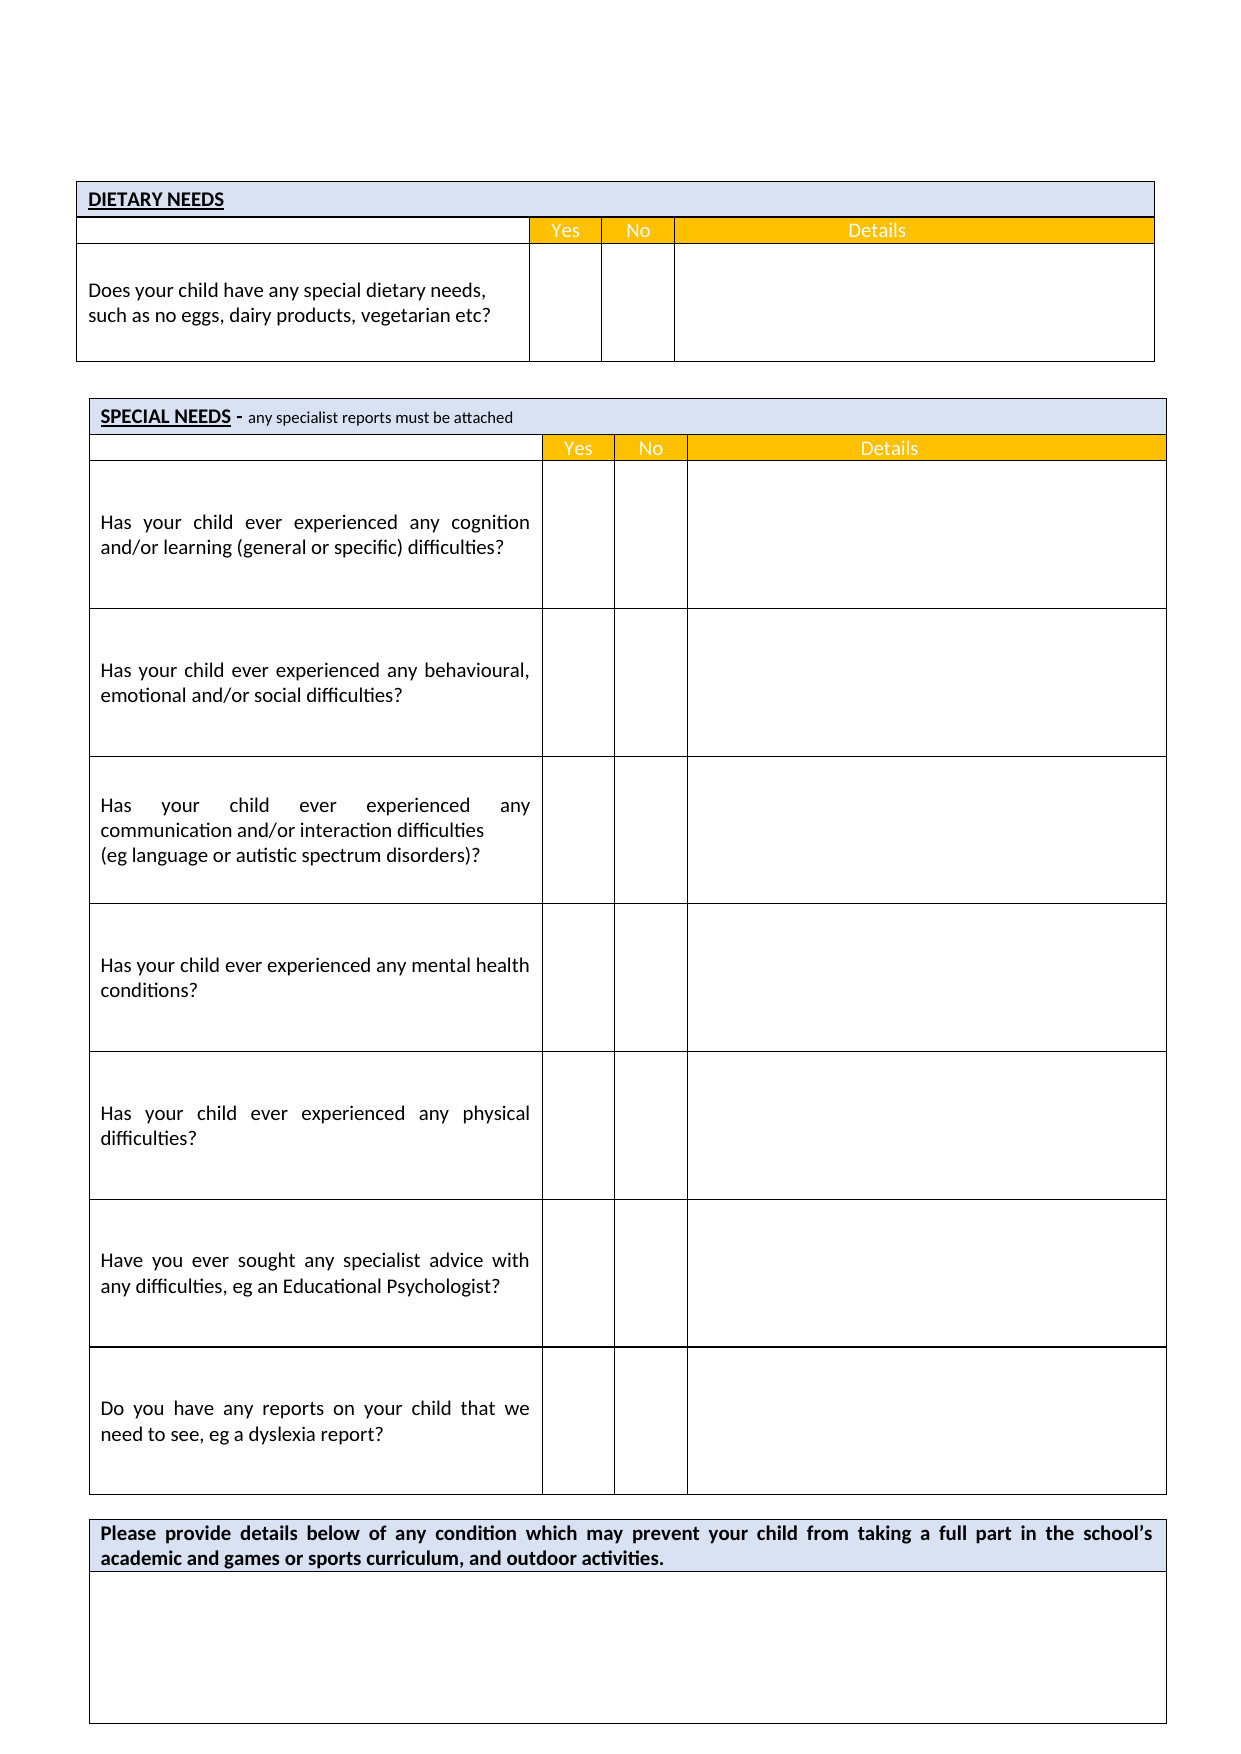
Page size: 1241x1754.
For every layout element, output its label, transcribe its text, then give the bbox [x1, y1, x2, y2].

table_cell [615, 461, 687, 608]
table_cell Have you ever sought any specialist advice with any difficulties, eg an Educational Psychologist? [90, 1200, 542, 1346]
table_cell Yes [530, 218, 601, 243]
table_header DIETARY NEEDS [77, 182, 1154, 216]
table_cell Has your child ever experienced any behavioural, emotional and/or social difficulties? [90, 609, 542, 756]
table_cell [543, 461, 614, 608]
table_cell Does your child have any special dietary needs, such as no eggs, dairy products, vegetarian etc? [77, 244, 529, 361]
table_cell No [615, 435, 687, 460]
table_cell [530, 244, 601, 361]
table_cell Has your child ever experienced any physical difficulties? [90, 1052, 542, 1199]
table_cell Has your child ever experienced any communication and/or interaction difficulties (eg language or autistic spectrum disorders)? [90, 757, 542, 903]
table_cell Details [675, 218, 1154, 243]
table_cell [543, 904, 614, 1051]
table_cell [615, 757, 687, 903]
table_cell [615, 609, 687, 756]
table_cell [615, 1348, 687, 1494]
table_cell Do you have any reports on your child that we need to see, eg a dyslexia report? [90, 1348, 542, 1494]
table_cell [615, 904, 687, 1051]
table_cell [688, 757, 1166, 903]
table_cell [543, 609, 614, 756]
table_cell [688, 1348, 1166, 1494]
table_cell [90, 1572, 1166, 1723]
table_header Please provide details below of any condition which may prevent your child from taking a full part in the school’s academic and games or sports curriculum, and outdoor activities. [90, 1520, 1166, 1571]
table_cell Details [688, 435, 1166, 460]
table_cell Yes [543, 435, 614, 460]
table_cell [77, 218, 529, 243]
table_cell [615, 1200, 687, 1346]
table_cell [543, 1052, 614, 1199]
table_cell [675, 244, 1154, 361]
table_cell [602, 244, 674, 361]
table_cell [615, 1052, 687, 1199]
table_cell [688, 1200, 1166, 1346]
table_cell [688, 1052, 1166, 1199]
table_cell [543, 757, 614, 903]
table_cell [543, 1348, 614, 1494]
table_cell [543, 1200, 614, 1346]
table_cell [90, 435, 542, 460]
table_cell [688, 609, 1166, 756]
table_cell Has your child ever experienced any cognition and/or learning (general or specific) difficulties? [90, 461, 542, 608]
table_cell Has your child ever experienced any mental health conditions? [90, 904, 542, 1051]
table_cell No [602, 218, 674, 243]
table_header SPECIAL NEEDS - any specialist reports must be attached [90, 399, 1166, 434]
table_cell [688, 904, 1166, 1051]
table_cell [688, 461, 1166, 608]
